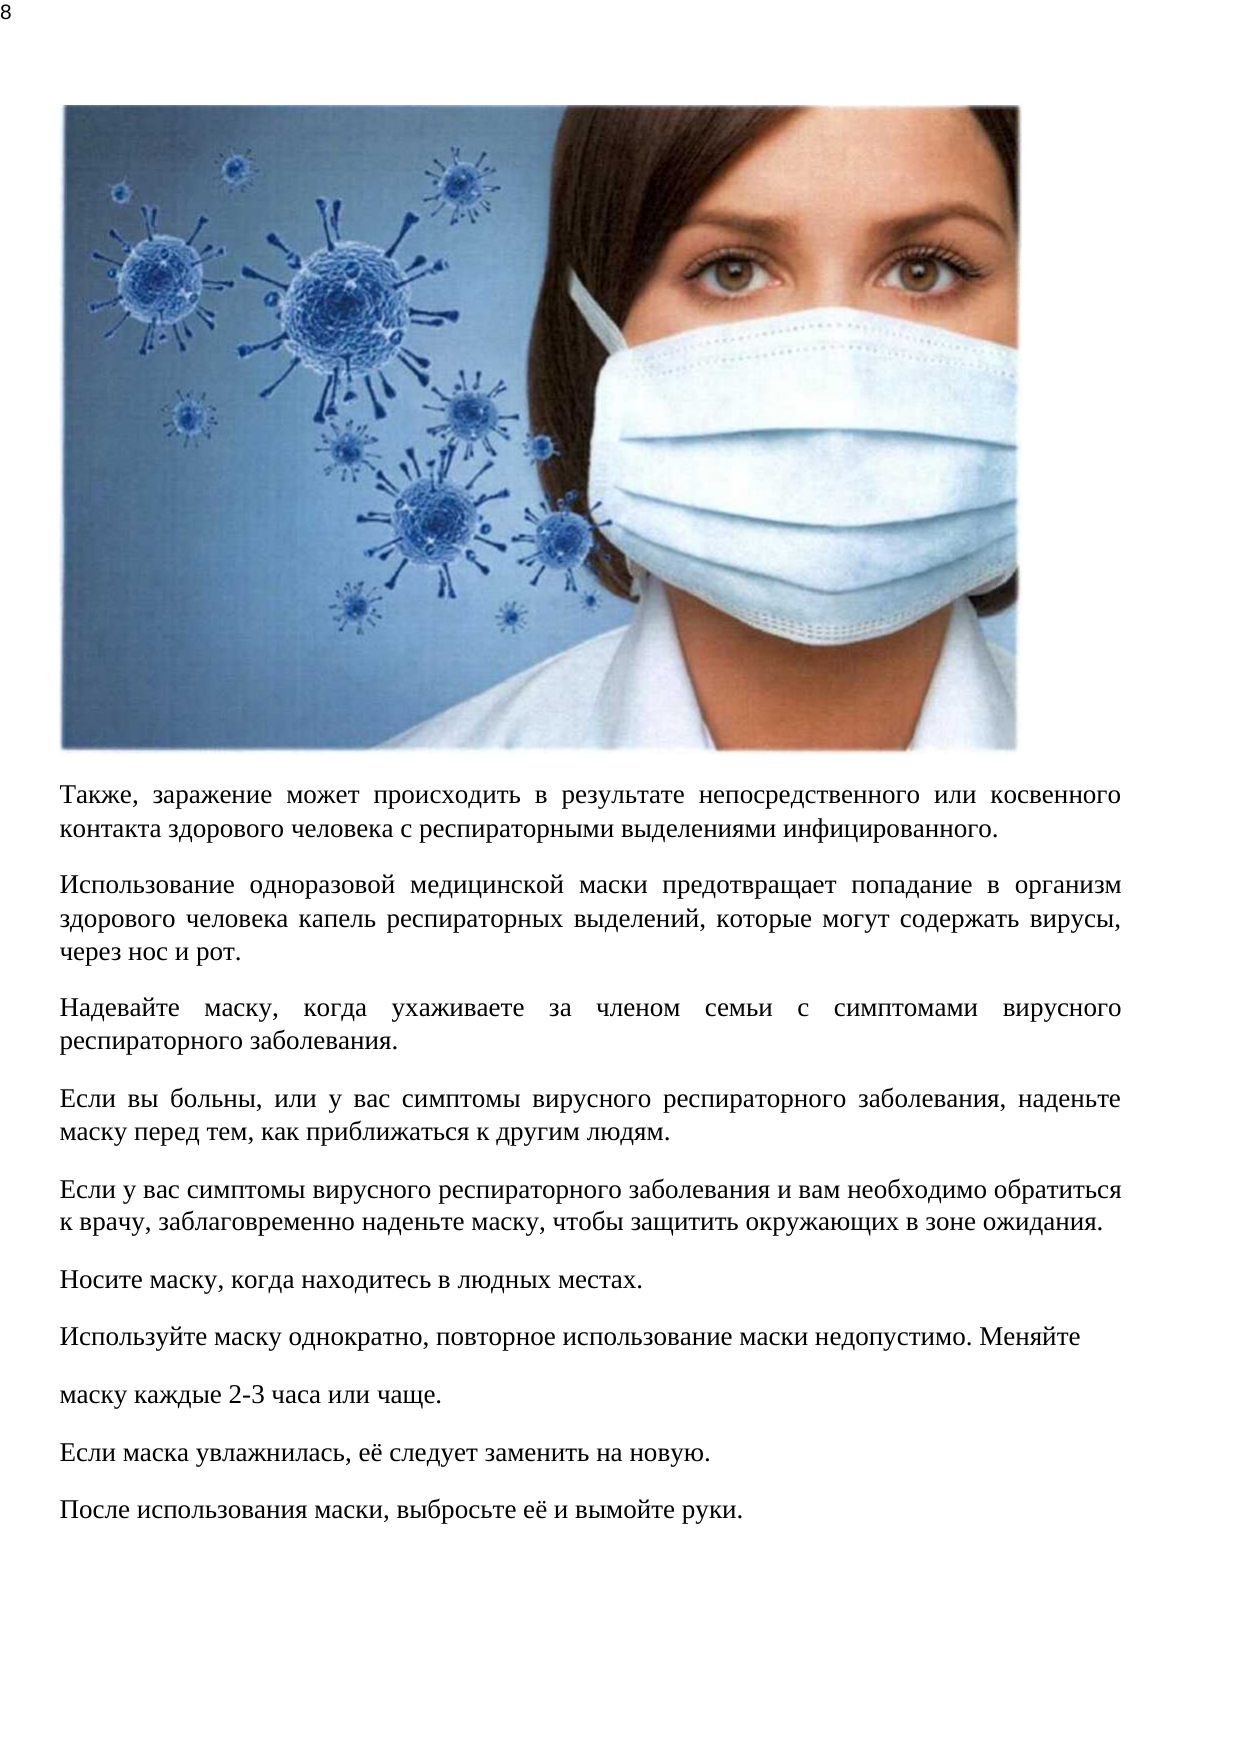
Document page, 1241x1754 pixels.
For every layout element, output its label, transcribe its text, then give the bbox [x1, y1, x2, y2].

text Используйте маску однократно, повторное использование маски недопустимо. Меняйте маску каждые 2-3 часа или чаще. [59, 1321, 1123, 1409]
text Если у вас симптомы вирусного респираторного заболевания и вам необходимо обратиться к врачу, заблаговременно наденьте маску, чтобы защитить окружающих в зоне ожидания. [59, 1173, 1123, 1236]
text Надевайте маску, когда ухаживаете за членом семьи с симптомами вирусного респираторного заболевания. [59, 991, 1123, 1055]
text Также, заражение может происходить в результате непосредственного или косвенного контакта здорового человека с респираторными выделениями инфицированного. [59, 778, 1123, 843]
text Если маска увлажнилась, её следует заменить на новую. [59, 1436, 1123, 1467]
text Использование одноразовой медицинской маски предотвращает попадание в организм здорового человека капель респираторных выделений, которые могут содержать вирусы, через нос и рот. [59, 868, 1123, 966]
text Носите маску, когда находитесь в людных местах. [59, 1263, 1123, 1294]
text Если вы больны, или у вас симптомы вирусного респираторного заболевания, наденьте маску перед тем, как приближаться к другим людям. [59, 1082, 1123, 1146]
picture [59, 105, 1023, 754]
text После использования маски, выбросьте её и вымойте руки. [59, 1493, 1123, 1524]
